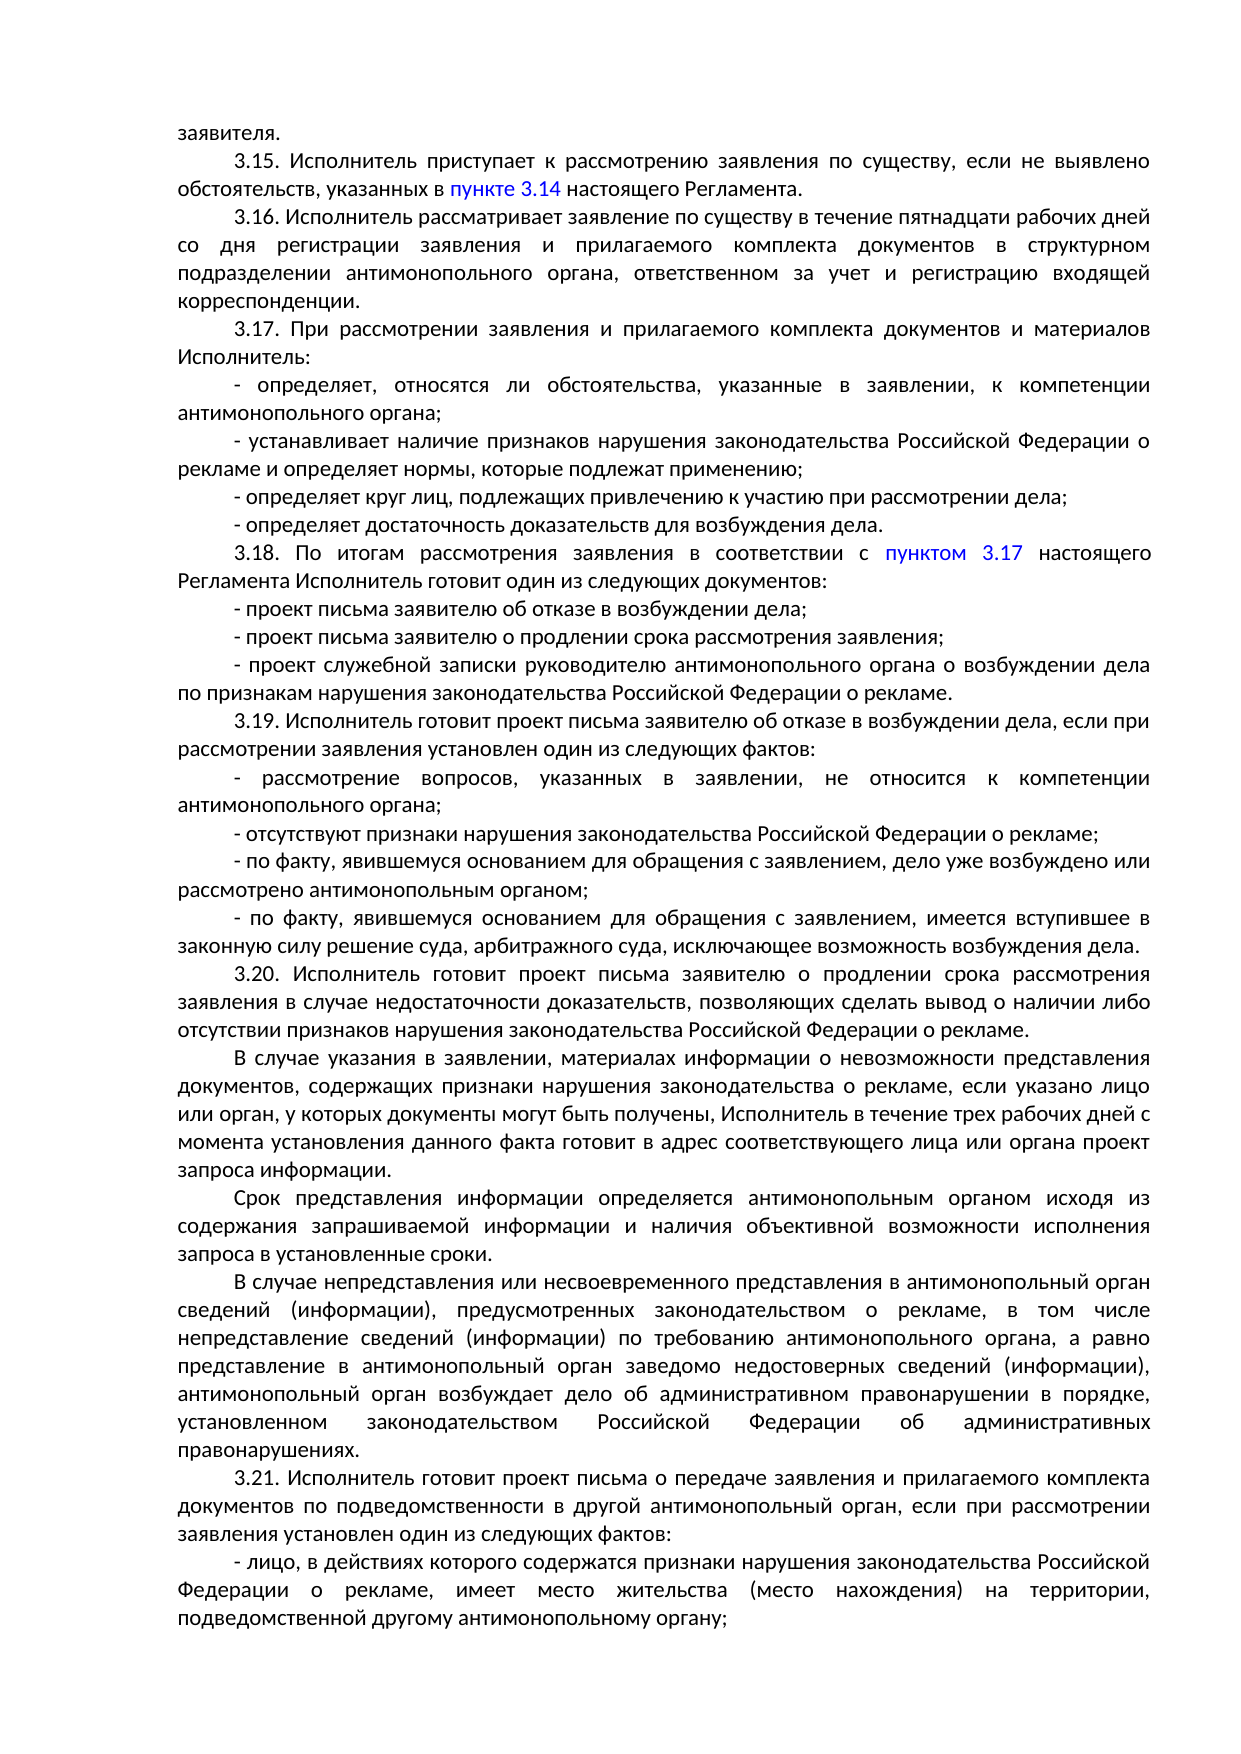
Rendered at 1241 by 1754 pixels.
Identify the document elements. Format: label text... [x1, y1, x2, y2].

text 3.20. Исполнитель готовит проект письма заявителю о продлении срока рассмотрения заявления в случае недостаточности доказательств, позволяющих сделать вывод о наличии либо отсутствии признаков нарушения законодательства Российской Федерации о рекламе. [177, 959, 1152, 1043]
text - отсутствуют признаки нарушения законодательства Российской Федерации о рекламе; [177, 819, 1152, 847]
text - рассмотрение вопросов, указанных в заявлении, не относится к компетенции антимонопольного органа; [177, 763, 1152, 819]
text - лицо, в действиях которого содержатся признаки нарушения законодательства Российской Федерации о рекламе, имеет место жительства (место нахождения) на территории, подведомственной другому антимонопольному органу; [177, 1547, 1152, 1631]
text 3.17. При рассмотрении заявления и прилагаемого комплекта документов и материалов Исполнитель: [177, 314, 1152, 370]
text - проект служебной записки руководителю антимонопольного органа о возбуждении дела по признакам нарушения законодательства Российской Федерации о рекламе. [177, 651, 1152, 707]
text В случае указания в заявлении, материалах информации о невозможности представления документов, содержащих признаки нарушения законодательства о рекламе, если указано лицо или орган, у которых документы могут быть получены, Исполнитель в течение трех рабочих дней с момента установления данного факта готовит в адрес соответствующего лица или органа проект запроса информации. [177, 1043, 1152, 1183]
text - по факту, явившемуся основанием для обращения с заявлением, имеется вступившее в законную силу решение суда, арбитражного суда, исключающее возможность возбуждения дела. [177, 903, 1152, 959]
text 3.16. Исполнитель рассматривает заявление по существу в течение пятнадцати рабочих дней со дня регистрации заявления и прилагаемого комплекта документов в структурном подразделении антимонопольного органа, ответственном за учет и регистрацию входящей корреспонденции. [177, 202, 1152, 314]
text 3.21. Исполнитель готовит проект письма о передаче заявления и прилагаемого комплекта документов по подведомственности в другой антимонопольный орган, если при рассмотрении заявления установлен один из следующих фактов: [177, 1463, 1152, 1547]
text - проект письма заявителю об отказе в возбуждении дела; [177, 594, 1152, 622]
text 3.19. Исполнитель готовит проект письма заявителю об отказе в возбуждении дела, если при рассмотрении заявления установлен один из следующих фактов: [177, 707, 1152, 763]
text - определяет, относятся ли обстоятельства, указанные в заявлении, к компетенции антимонопольного органа; [177, 370, 1152, 426]
text - определяет круг лиц, подлежащих привлечению к участию при рассмотрении дела; [177, 482, 1152, 510]
text - по факту, явившемуся основанием для обращения с заявлением, дело уже возбуждено или рассмотрено антимонопольным органом; [177, 847, 1152, 903]
text 3.15. Исполнитель приступает к рассмотрению заявления по существу, если не выявлено обстоятельств, указанных в пункте 3.14 настоящего Регламента. [177, 146, 1152, 202]
text Срок представления информации определяется антимонопольным органом исходя из содержания запрашиваемой информации и наличия объективной возможности исполнения запроса в установленные сроки. [177, 1183, 1152, 1267]
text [177, 118, 1152, 146]
text - устанавливает наличие признаков нарушения законодательства Российской Федерации о рекламе и определяет нормы, которые подлежат применению; [177, 426, 1152, 482]
text 3.18. По итогам рассмотрения заявления в соответствии с пунктом 3.17 настоящего Регламента Исполнитель готовит один из следующих документов: [177, 538, 1152, 594]
text - проект письма заявителю о продлении срока рассмотрения заявления; [177, 622, 1152, 651]
text - определяет достаточность доказательств для возбуждения дела. [177, 510, 1152, 538]
text В случае непредставления или несвоевременного представления в антимонопольный орган сведений (информации), предусмотренных законодательством о рекламе, в том числе непредставление сведений (информации) по требованию антимонопольного органа, а равно представление в антимонопольный орган заведомо недостоверных сведений (информации), антимонопольный орган возбуждает дело об административном правонарушении в порядке, установленном законодательством Российской Федерации об административных правонарушениях. [177, 1267, 1152, 1463]
